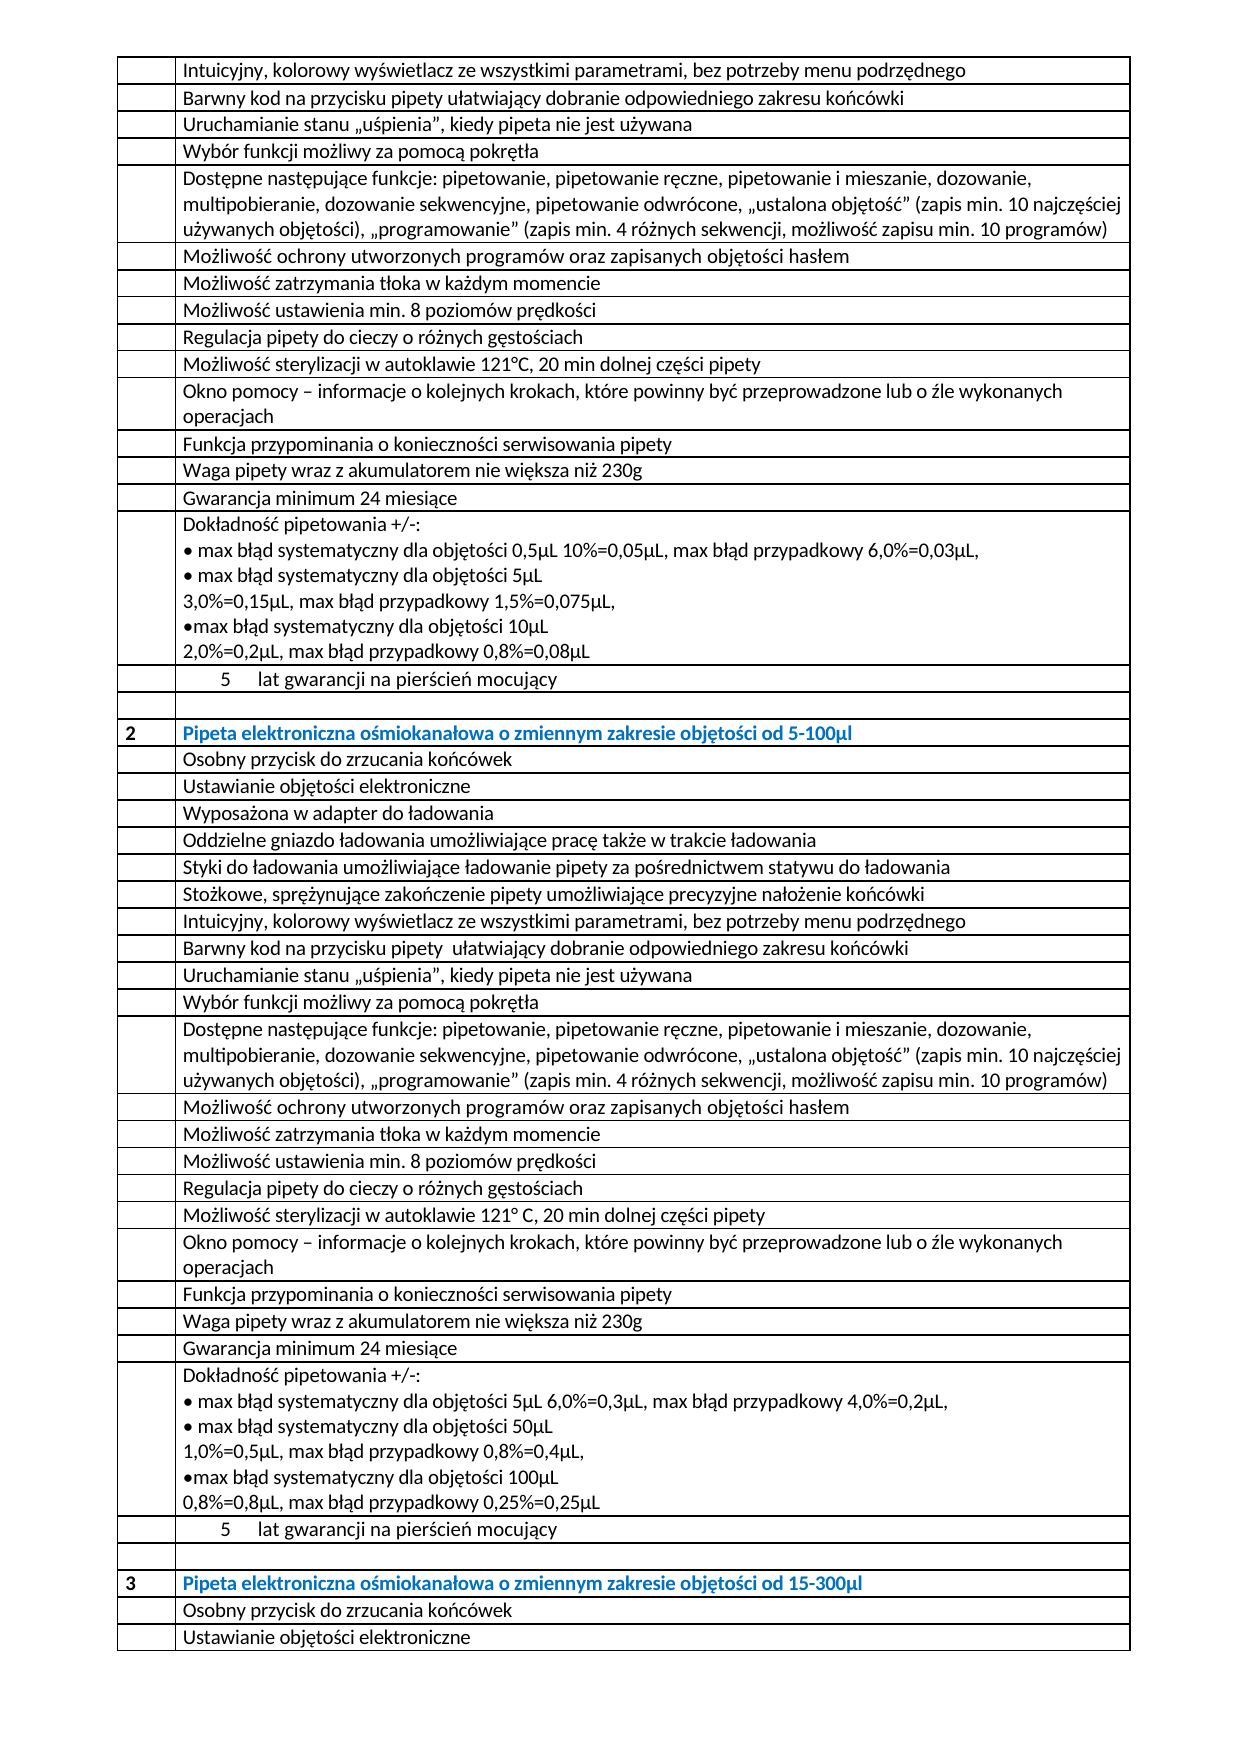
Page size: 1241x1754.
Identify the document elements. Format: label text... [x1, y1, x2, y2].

table_cell [118, 431, 175, 456]
table_cell [118, 58, 175, 83]
table_cell [118, 1625, 175, 1650]
table_cell Dostępne następujące funkcje: pipetowanie, pipetowanie ręczne, pipetowanie i mieszanie, dozowanie, multipobieranie, dozowanie sekwencyjne, pipetowanie odwrócone, „ustalona objętość” (zapis min. 10 najczęściej używanych objętości), „programowanie” (zapis min. 4 różnych sekwencji, możliwość zapisu min. 10 programów) [176, 1017, 1129, 1093]
table_cell Waga pipety wraz z akumulatorem nie większa niż 230g [176, 1309, 1129, 1334]
table_cell Gwarancja minimum 24 miesiące [176, 485, 1129, 510]
table_cell Okno pomocy – informacje o kolejnych krokach, które powinny być przeprowadzone lub o źle wykonanych operacjach [176, 378, 1129, 429]
table_cell Wybór funkcji możliwy za pomocą pokrętła [176, 990, 1129, 1015]
table_cell [118, 112, 175, 137]
table_cell [118, 1148, 175, 1174]
table_cell Dostępne następujące funkcje: pipetowanie, pipetowanie ręczne, pipetowanie i mieszanie, dozowanie, multipobieranie, dozowanie sekwencyjne, pipetowanie odwrócone, „ustalona objętość” (zapis min. 10 najczęściej używanych objętości), „programowanie” (zapis min. 4 różnych sekwencji, możliwość zapisu min. 10 programów) [176, 166, 1129, 242]
table_cell Dokładność pipetowania +/-: • max błąd systematyczny dla objętości 5μL 6,0%=0,3μL, max błąd przypadkowy 4,0%=0,2μL, • max błąd systematyczny dla objętości 50μL 1,0%=0,5μL, max błąd przypadkowy 0,8%=0,4μL, •max błąd systematyczny dla objętości 100μL 0,8%=0,8μL, max błąd przypadkowy 0,25%=0,25μL [176, 1363, 1129, 1515]
table_cell [118, 963, 175, 988]
table_cell Ustawianie objętości elektroniczne [176, 774, 1129, 799]
table_cell [118, 271, 175, 296]
table_cell lat gwarancji na pierścień mocujący [176, 1517, 1129, 1542]
table_cell [118, 1544, 175, 1569]
table_cell Możliwość sterylizacji w autoklawie 121°C, 20 min dolnej części pipety [176, 351, 1129, 377]
table_cell Możliwość zatrzymania tłoka w każdym momencie [176, 1121, 1129, 1147]
table_cell [118, 747, 175, 772]
table_cell Oddzielne gniazdo ładowania umożliwiające pracę także w trakcie ładowania [176, 828, 1129, 853]
table_cell [118, 166, 175, 242]
table_cell [118, 1309, 175, 1334]
table_cell [118, 1202, 175, 1228]
table_cell [118, 1229, 175, 1280]
table_cell Pipeta elektroniczna ośmiokanałowa o zmiennym zakresie objętości od 5-100µl [176, 720, 1129, 745]
table_cell [118, 1336, 175, 1361]
table_cell [118, 139, 175, 164]
table_cell Wyposażona w adapter do ładowania [176, 801, 1129, 826]
table_cell Funkcja przypominania o konieczności serwisowania pipety [176, 1282, 1129, 1307]
table_cell [118, 666, 175, 691]
table_cell Intuicyjny, kolorowy wyświetlacz ze wszystkimi parametrami, bez potrzeby menu podrzędnego [176, 58, 1129, 83]
table_cell [176, 1544, 1129, 1569]
table_cell Możliwość ustawienia min. 8 poziomów prędkości [176, 297, 1129, 323]
table_cell [118, 325, 175, 350]
table_cell [118, 882, 175, 907]
table_cell [118, 243, 175, 269]
table_cell [118, 1598, 175, 1623]
table_cell Stożkowe, sprężynujące zakończenie pipety umożliwiające precyzyjne nałożenie końcówki [176, 882, 1129, 907]
table_cell [118, 1121, 175, 1147]
table_cell [176, 693, 1129, 718]
table_cell Gwarancja minimum 24 miesiące [176, 1336, 1129, 1361]
table_cell Pipeta elektroniczna ośmiokanałowa o zmiennym zakresie objętości od 15-300µl [176, 1571, 1129, 1596]
table_cell Wybór funkcji możliwy za pomocą pokrętła [176, 139, 1129, 164]
table_cell [118, 512, 175, 664]
table_cell [118, 351, 175, 377]
table_cell [118, 1363, 175, 1515]
table_cell 2 [118, 720, 175, 745]
table_cell Regulacja pipety do cieczy o różnych gęstościach [176, 1175, 1129, 1201]
table_cell [118, 693, 175, 718]
table_cell Okno pomocy – informacje o kolejnych krokach, które powinny być przeprowadzone lub o źle wykonanych operacjach [176, 1229, 1129, 1280]
table_cell [118, 1175, 175, 1201]
table_cell [118, 990, 175, 1015]
table_cell Barwny kod na przycisku pipety ułatwiający dobranie odpowiedniego zakresu końcówki [176, 936, 1129, 961]
table_cell [118, 1017, 175, 1093]
table_cell Uruchamianie stanu „uśpienia”, kiedy pipeta nie jest używana [176, 112, 1129, 137]
table_cell [118, 774, 175, 799]
table_cell [118, 297, 175, 323]
table_cell [118, 909, 175, 934]
table_cell Ustawianie objętości elektroniczne [176, 1625, 1129, 1650]
table_cell Regulacja pipety do cieczy o różnych gęstościach [176, 325, 1129, 350]
table_cell Barwny kod na przycisku pipety ułatwiający dobranie odpowiedniego zakresu końcówki [176, 85, 1129, 110]
table_cell 3 [118, 1571, 175, 1596]
table_cell Możliwość zatrzymania tłoka w każdym momencie [176, 271, 1129, 296]
table_cell [118, 801, 175, 826]
table_cell Możliwość sterylizacji w autoklawie 121° C, 20 min dolnej części pipety [176, 1202, 1129, 1228]
table_cell [118, 458, 175, 483]
table_cell Osobny przycisk do zrzucania końcówek [176, 1598, 1129, 1623]
table_cell [118, 378, 175, 429]
table_cell [118, 828, 175, 853]
table_cell Waga pipety wraz z akumulatorem nie większa niż 230g [176, 458, 1129, 483]
table_cell Możliwość ustawienia min. 8 poziomów prędkości [176, 1148, 1129, 1174]
table_cell Styki do ładowania umożliwiające ładowanie pipety za pośrednictwem statywu do ładowania [176, 855, 1129, 880]
table_cell [118, 1282, 175, 1307]
table_cell Możliwość ochrony utworzonych programów oraz zapisanych objętości hasłem [176, 1094, 1129, 1120]
table_cell lat gwarancji na pierścień mocujący [176, 666, 1129, 691]
table_cell Uruchamianie stanu „uśpienia”, kiedy pipeta nie jest używana [176, 963, 1129, 988]
table_cell [118, 1517, 175, 1542]
table_cell Możliwość ochrony utworzonych programów oraz zapisanych objętości hasłem [176, 243, 1129, 269]
table_cell Funkcja przypominania o konieczności serwisowania pipety [176, 431, 1129, 456]
table_cell [118, 85, 175, 110]
table_cell [118, 936, 175, 961]
table_cell [118, 1094, 175, 1120]
table_cell Osobny przycisk do zrzucania końcówek [176, 747, 1129, 772]
table_cell [118, 485, 175, 510]
table_cell Intuicyjny, kolorowy wyświetlacz ze wszystkimi parametrami, bez potrzeby menu podrzędnego [176, 909, 1129, 934]
table_cell [118, 855, 175, 880]
table_cell Dokładność pipetowania +/-: • max błąd systematyczny dla objętości 0,5μL 10%=0,05μL, max błąd przypadkowy 6,0%=0,03μL, • max błąd systematyczny dla objętości 5μL 3,0%=0,15μL, max błąd przypadkowy 1,5%=0,075μL, •max błąd systematyczny dla objętości 10μL 2,0%=0,2μL, max błąd przypadkowy 0,8%=0,08μL [176, 512, 1129, 664]
